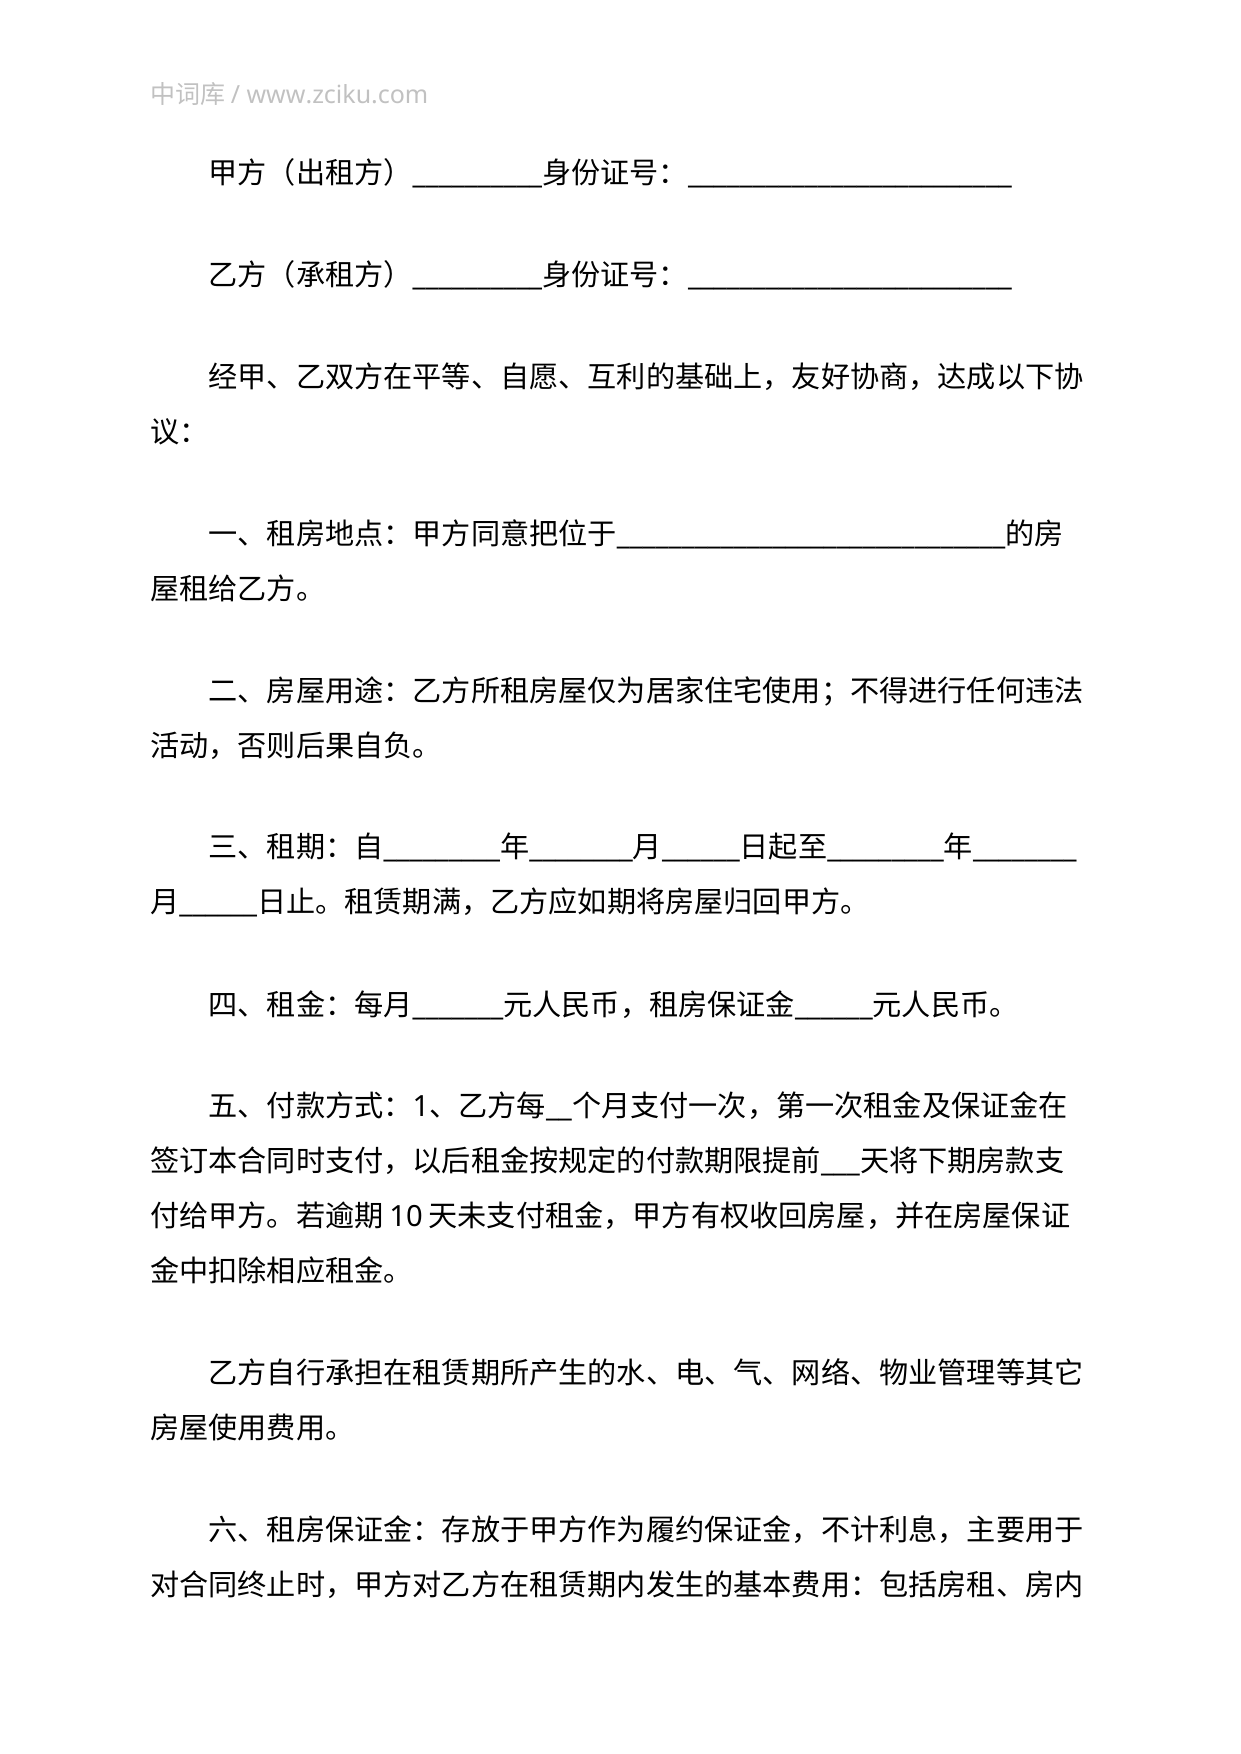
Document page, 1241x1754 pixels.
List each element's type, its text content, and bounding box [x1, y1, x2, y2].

text 一、租房地点：甲方同意把位于______________________________的房屋租给乙方。 [150, 511, 1090, 608]
text 三、租期：自_________年________月______日起至_________年________月______日止。租赁期满，乙方应如期将房屋归回甲方。 [150, 824, 1090, 921]
text 经甲、乙双方在平等、自愿、互利的基础上，友好协商，达成以下协议： [150, 354, 1090, 451]
text 五、付款方式：1、乙方每__个月支付一次，第一次租金及保证金在签订本合同时支付，以后租金按规定的付款期限提前___天将下期房款支付给甲方。若逾期10天未支付租金，甲方有权收回房屋，并在房屋保证金中扣除相应租金。 [150, 1083, 1090, 1290]
text 四、租金：每月_______元人民币，租房保证金______元人民币。 [150, 981, 1090, 1023]
text 甲方（出租方）__________身份证号：_________________________ [150, 150, 1090, 192]
text 乙方（承租方）__________身份证号：_________________________ [150, 252, 1090, 294]
text 二、房屋用途：乙方所租房屋仅为居家住宅使用；不得进行任何违法活动，否则后果自负。 [150, 667, 1090, 764]
text 乙方自行承担在租赁期所产生的水、电、气、网络、物业管理等其它房屋使用费用。 [150, 1350, 1090, 1447]
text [150, 1506, 1090, 1604]
